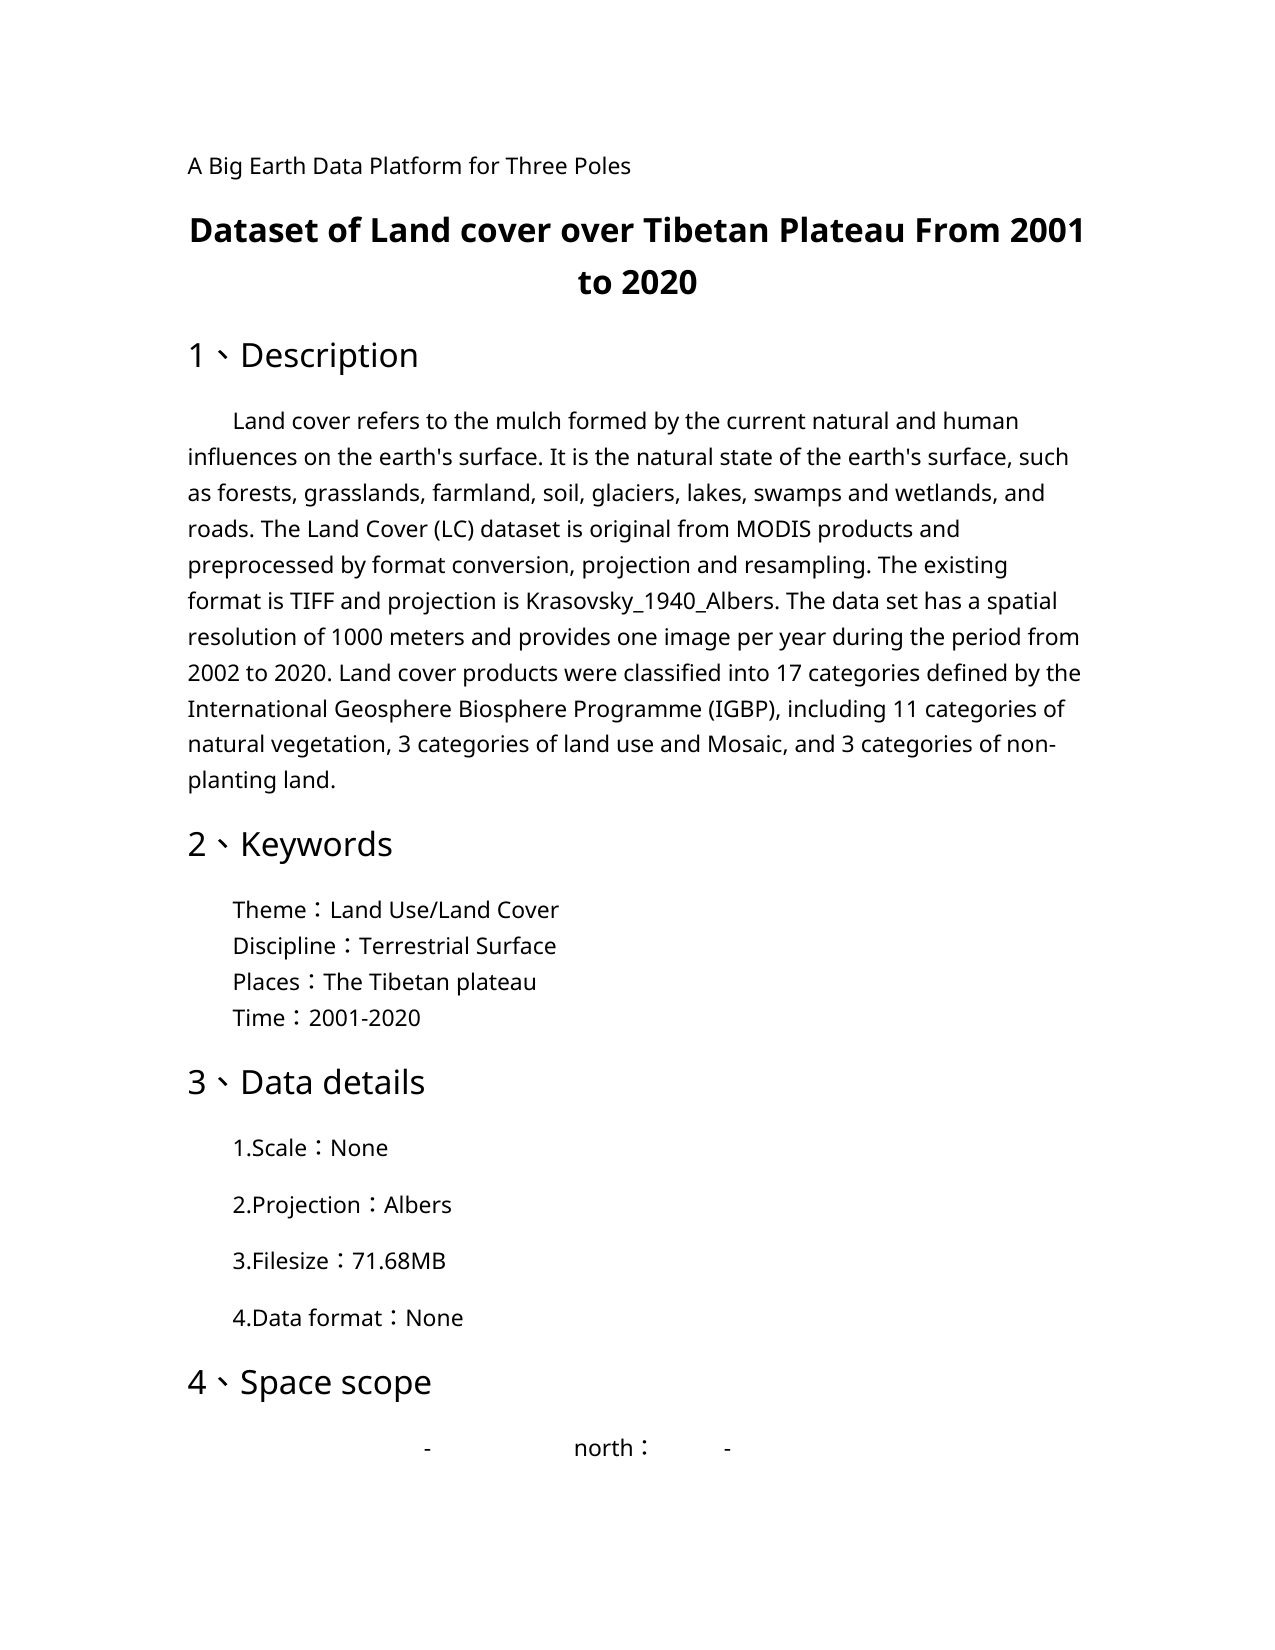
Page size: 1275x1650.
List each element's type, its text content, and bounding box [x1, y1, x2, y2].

table_header north：40.0 [563, 1432, 712, 1488]
text 4.Data format：None [232, 1302, 1087, 1333]
text Theme：Land Use/Land Cover Discipline：Terrestrial Surface Places：The Tibetan plateau Time：2001-2020 [232, 894, 1087, 1033]
text Dataset of Land cover over Tibetan Plateau From 2001 to 2020 [187, 207, 1087, 304]
text 2、Keywords [187, 821, 1087, 867]
text 1.Scale：None [232, 1132, 1087, 1163]
table_header - [413, 1432, 562, 1488]
text 3.Filesize：71.68MB [232, 1245, 1087, 1277]
table_header - [713, 1432, 862, 1488]
text Land cover refers to the mulch formed by the current natural and human influences on the earth's surface. It is the natural state of the earth's surface, such as forests, grasslands, farmland, soil, glaciers, lakes, swamps and wetlands, and roads. The Land Cover (LC) dataset is original from MODIS products and preprocessed by format conversion, projection and resampling. The existing format is TIFF and projection is Krasovsky_1940_Albers. The data set has a spatial resolution of 1000 meters and provides one image per year during the period from 2002 to 2020. Land cover products were classified into 17 categories defined by the International Geosphere Biosphere Programme (IGBP), including 11 categories of natural vegetation, 3 categories of land use and Mosaic, and 3 categories of non-planting land. [187, 405, 1087, 796]
text 3、Data details [187, 1059, 1087, 1104]
text A Big Earth Data Platform for Three Poles [187, 150, 1087, 181]
text 2.Projection：Albers [232, 1188, 1087, 1220]
text 4、Space scope [187, 1359, 1087, 1404]
text 1、Description [187, 332, 1087, 377]
